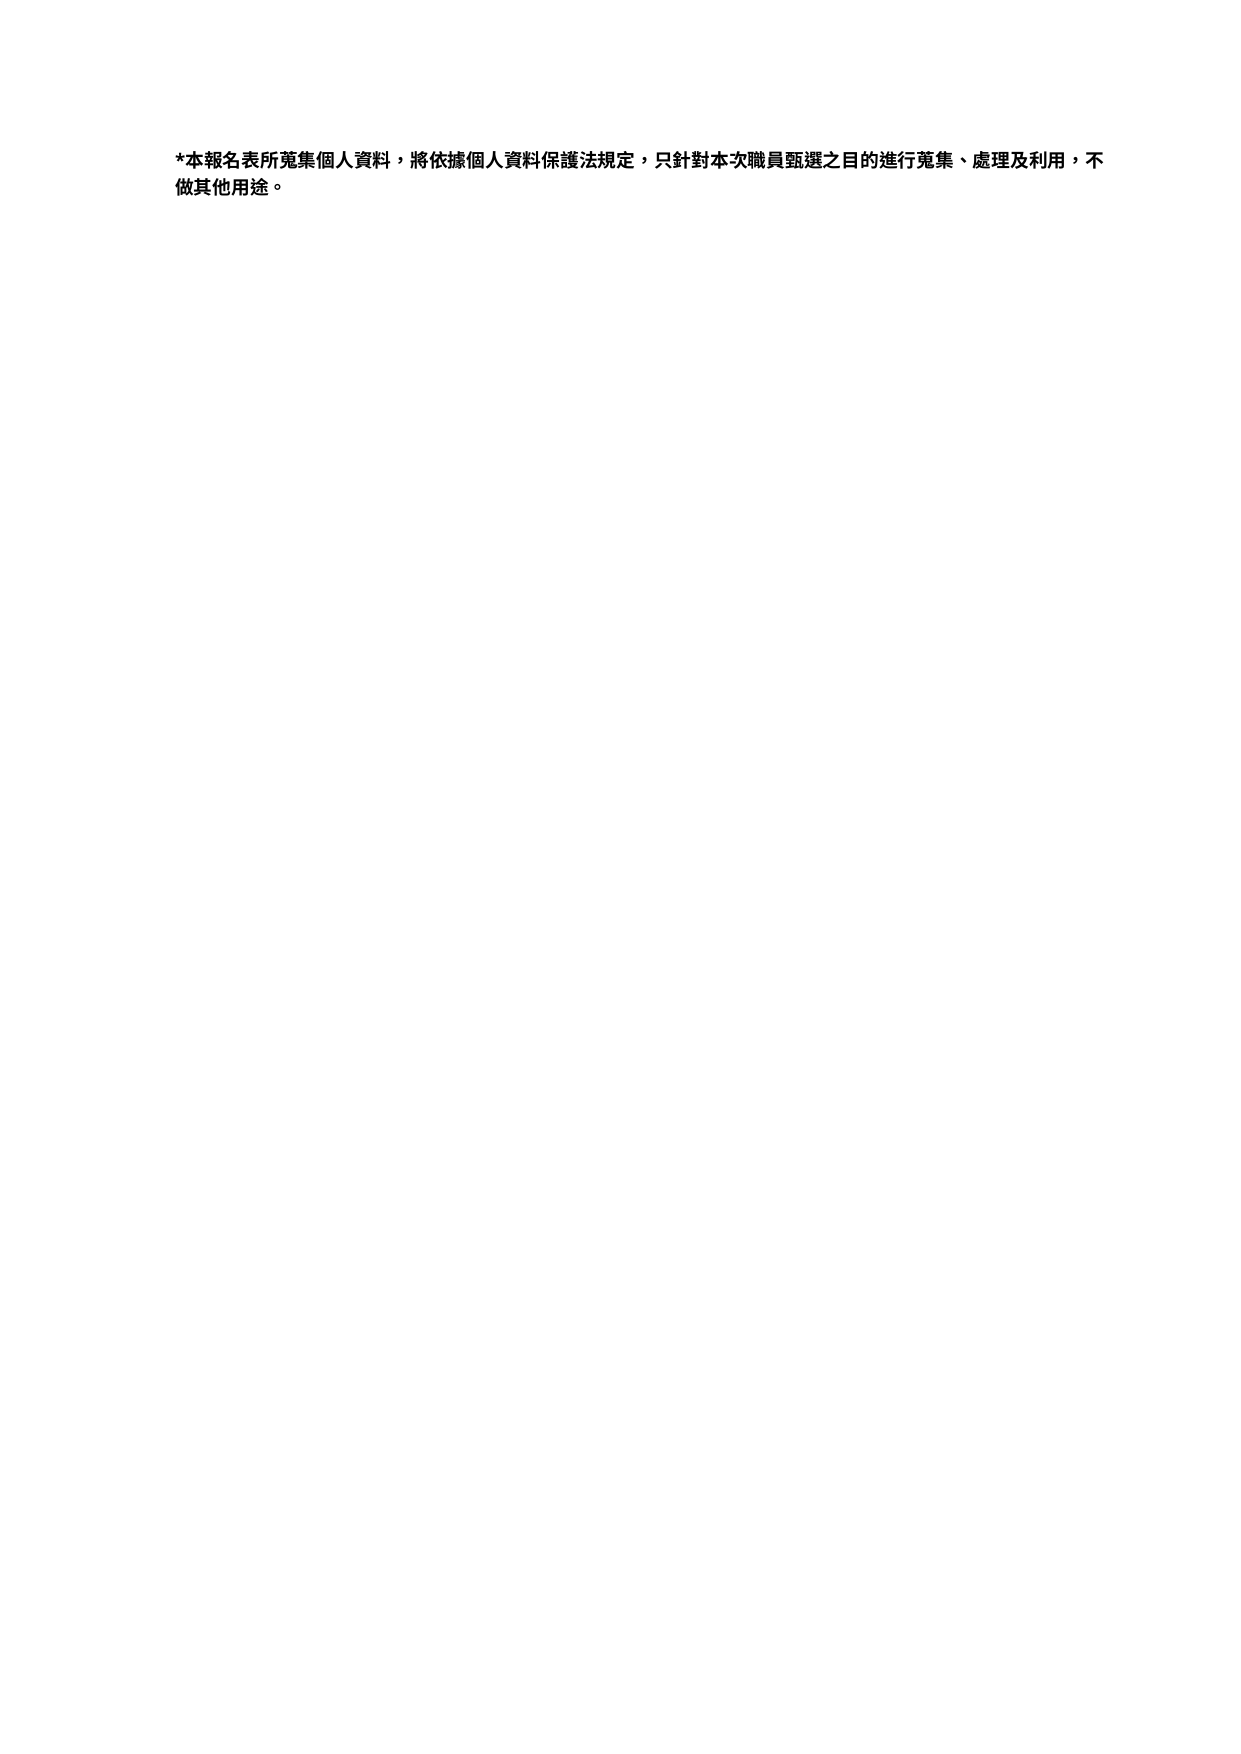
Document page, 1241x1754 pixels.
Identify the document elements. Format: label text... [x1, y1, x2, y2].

text *本報名表所蒐集個人資料，將依據個人資料保護法規定，只針對本次職員甄選之目的進行蒐集、處理及利用，不做其他用途。 [175, 146, 1121, 200]
